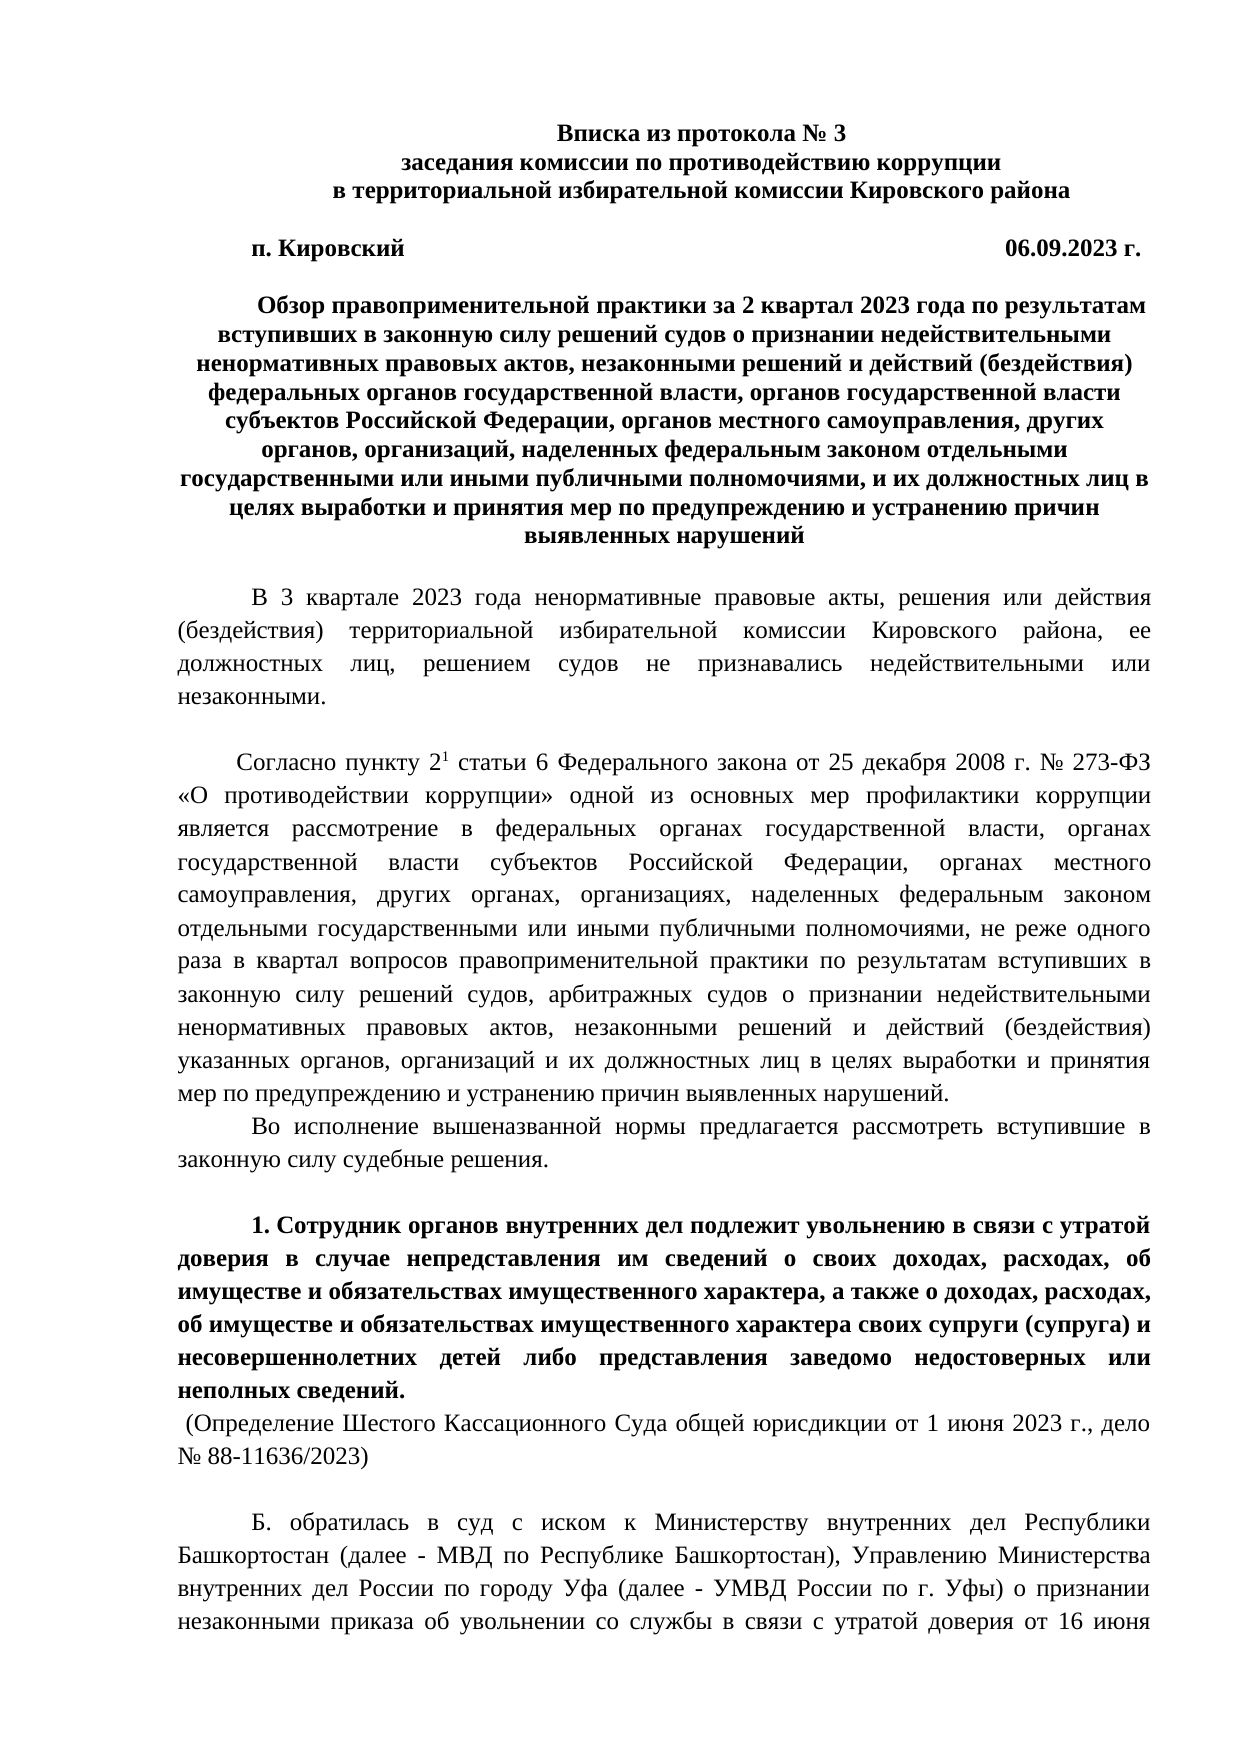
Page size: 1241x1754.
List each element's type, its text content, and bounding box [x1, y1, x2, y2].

text Согласно пункту 21 статьи 6 Федерального закона от 25 декабря 2008 г. № 273-ФЗ «О противодействии коррупции» одной из основных мер профилактики коррупции является рассмотрение в федеральных органах государственной власти, органах государственной власти субъектов Российской Федерации, органах местного самоуправления, других органах, организациях, наделенных федеральным законом отдельными государственными или иными публичными полномочиями, не реже одного раза в квартал вопросов правоприменительной практики по результатам вступивших в законную силу решений судов, арбитражных судов о признании недействительными ненормативных правовых актов, незаконными решений и действий (бездействия) указанных органов, организаций и их должностных лиц в целях выработки и принятия мер по предупреждению и устранению причин выявленных нарушений. [177, 747, 1152, 1106]
text Обзор правоприменительной практики за 2 квартал 2023 года по результатам вступивших в законную силу решений судов о признании недействительными ненормативных правовых актов, незаконными решений и действий (бездействия) федеральных органов государственной власти, органов государственной власти субъектов Российской Федерации, органов местного самоуправления, других органов, организаций, наделенных федеральным законом отдельными государственными или иными публичными полномочиями, и их должностных лиц в целях выработки и принятия мер по предупреждению и устранению причин выявленных нарушений [177, 291, 1152, 549]
text Вписка из протокола № 3 [177, 118, 1152, 147]
list (Определение Шестого Кассационного Суда общей юрисдикции от 1 июня 2023 г., дело № 88-11636/2023) [177, 1408, 1152, 1470]
list Сотрудник органов внутренних дел подлежит увольнению в связи с утратой доверия в случае непредставления им сведений о своих доходах, расходах, об имуществе и обязательствах имущественного характера, а также о доходах, расходах, об имуществе и обязательствах имущественного характера своих супруги (супруга) и несовершеннолетних детей либо представления заведомо недостоверных или неполных сведений. [177, 1210, 1152, 1404]
text Во исполнение вышеназванной нормы предлагается рассмотреть вступившие в законную силу судебные решения. [177, 1111, 1152, 1172]
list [177, 1507, 1152, 1635]
text в территориальной избирательной комиссии Кировского района [177, 176, 1152, 204]
text заседания комиссии по противодействию коррупции [177, 147, 1152, 176]
text п. Кировский 06.09.2023 г. [177, 233, 1152, 262]
text В 3 квартале 2023 года ненормативные правовые акты, решения или действия (бездействия) территориальной избирательной комиссии Кировского района, ее должностных лиц, решением судов не признавались недействительными или незаконными. [177, 582, 1152, 710]
